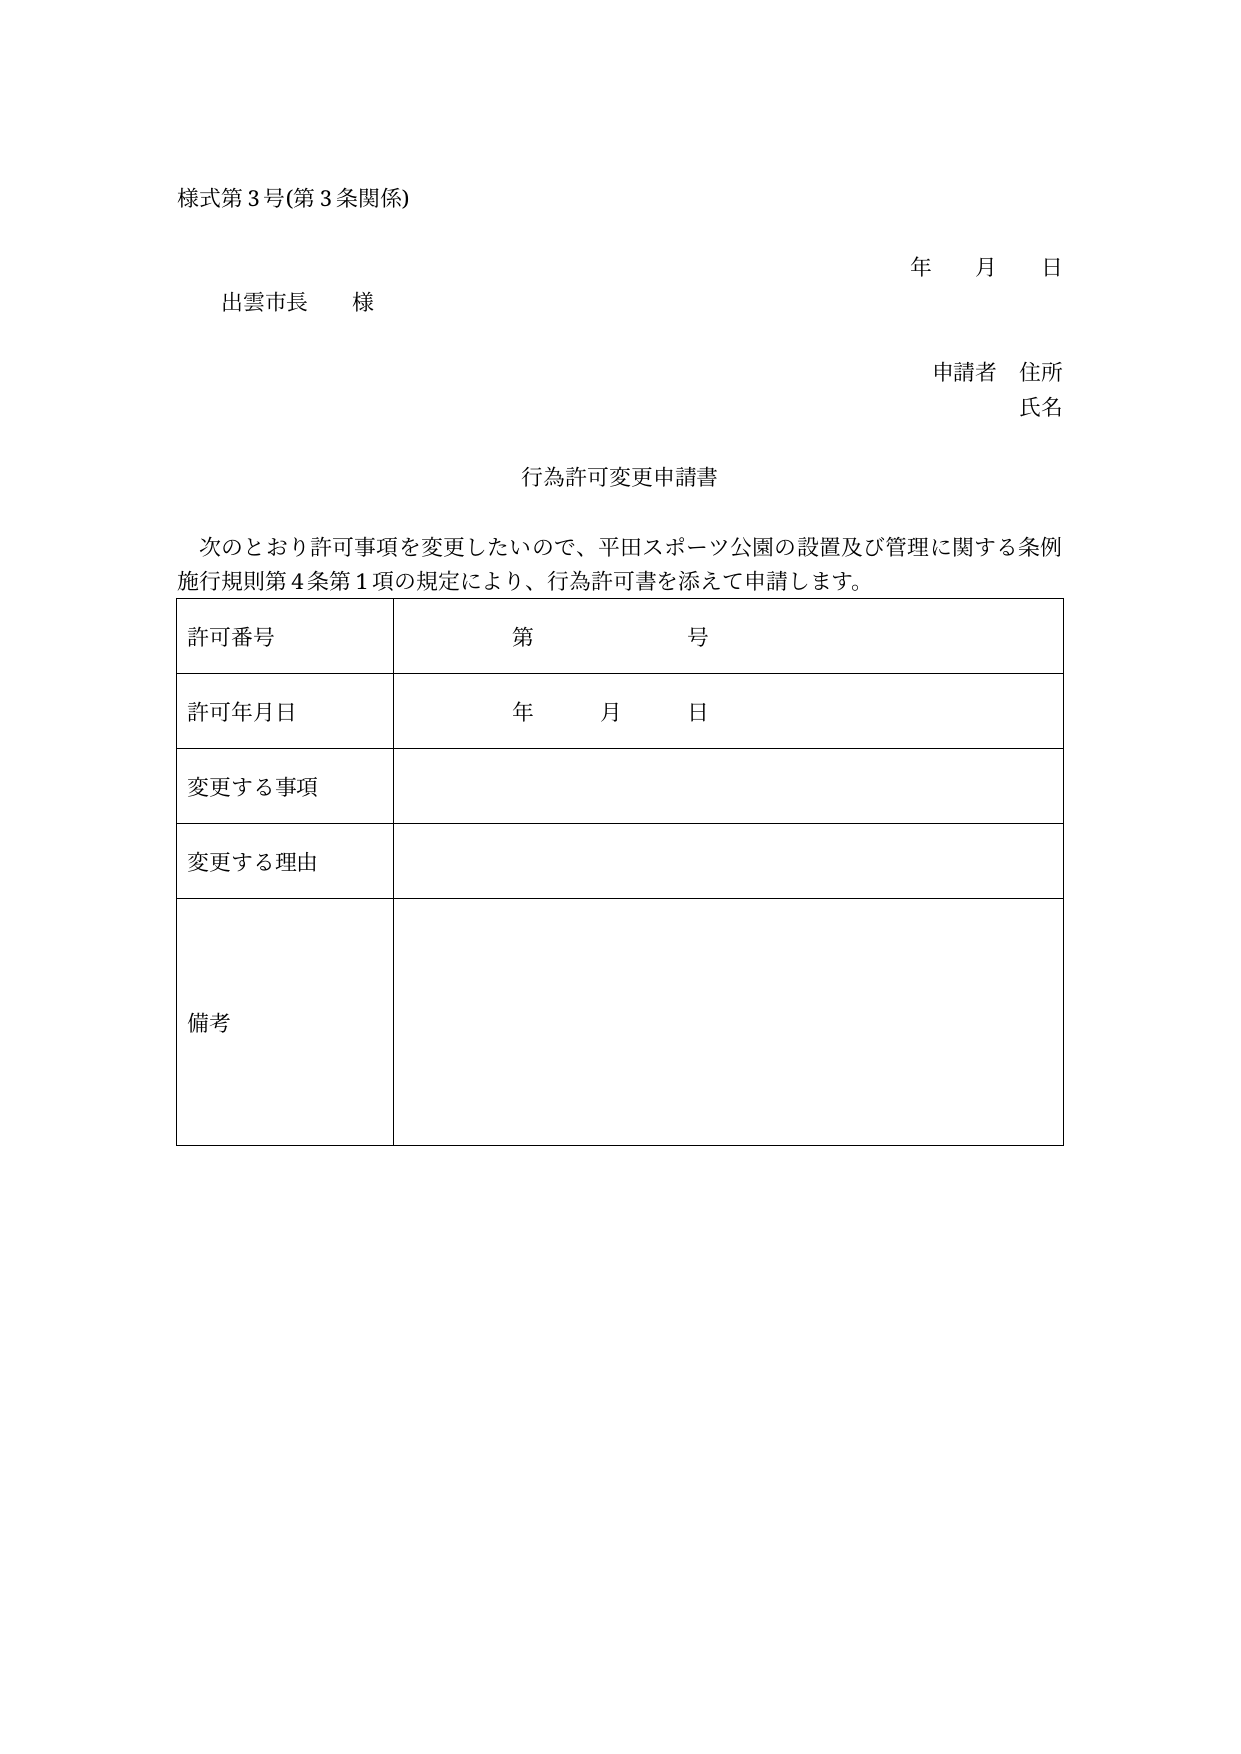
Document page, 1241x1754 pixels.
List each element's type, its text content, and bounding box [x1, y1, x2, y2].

table_cell 変更する事項 [177, 749, 393, 823]
table_header 第 号 [394, 599, 1063, 673]
text 様式第3号(第3条関係) [177, 179, 1063, 214]
text 出雲市長 様 [177, 284, 1063, 319]
table_cell 備考 [177, 899, 393, 1145]
text 氏名 [177, 388, 1063, 423]
text 行為許可変更申請書 [177, 458, 1063, 493]
table_header 許可番号 [177, 599, 393, 673]
text 申請者 住所 [177, 353, 1063, 388]
table_cell 許可年月日 [177, 674, 393, 748]
table_cell [394, 749, 1063, 823]
table_cell [394, 824, 1063, 898]
table_cell 年 月 日 [394, 674, 1063, 748]
text 次のとおり許可事項を変更したいので、平田スポーツ公園の設置及び管理に関する条例施行規則第4条第1項の規定により、行為許可書を添えて申請します。 [177, 528, 1063, 598]
table_cell [394, 899, 1063, 1145]
text 年 月 日 [177, 249, 1063, 284]
table_cell 変更する理由 [177, 824, 393, 898]
